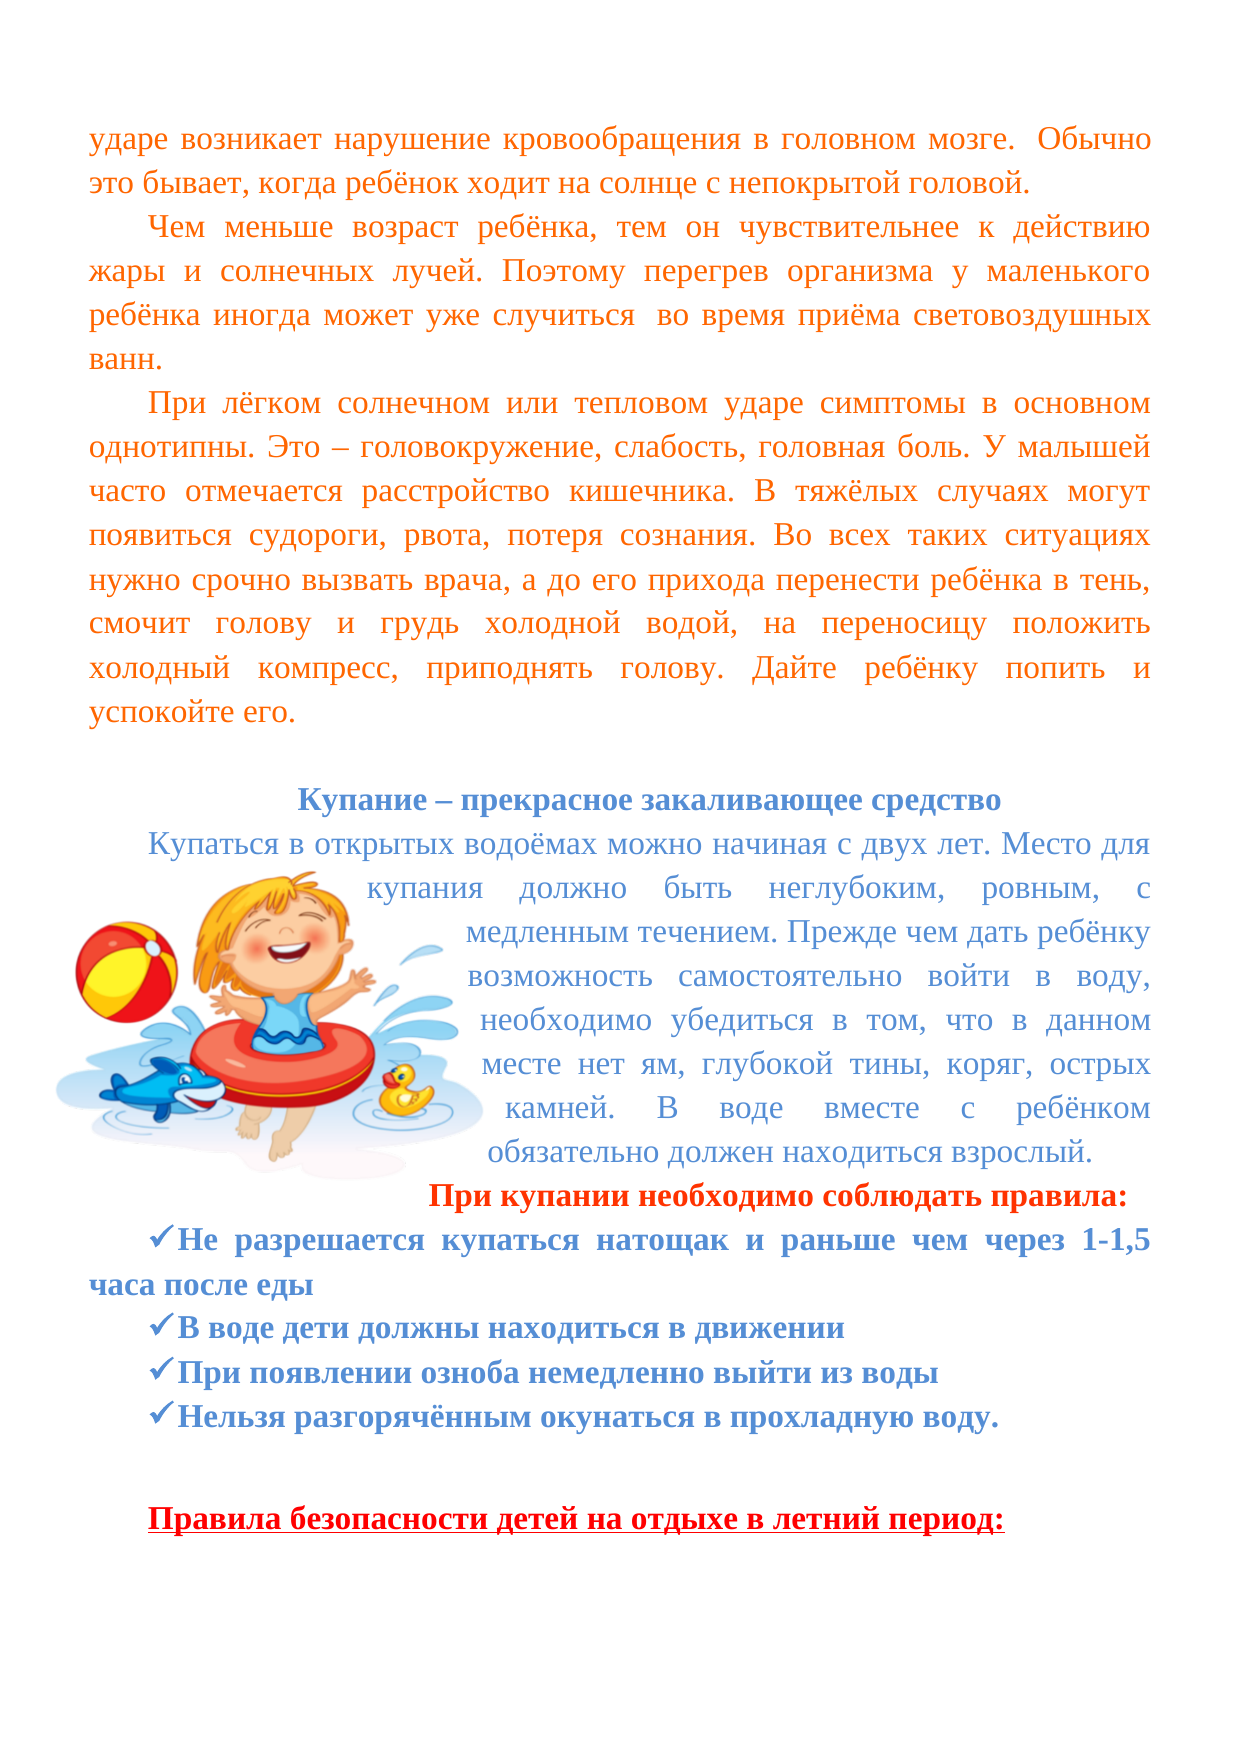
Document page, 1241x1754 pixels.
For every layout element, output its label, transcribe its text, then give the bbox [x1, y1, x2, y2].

list При появлении озноба немедленно выйти из воды [88, 1352, 1152, 1390]
text Купание – прекрасное закаливающее средство [88, 779, 1152, 817]
text Чем меньше возраст ребёнка, тем он чувствительнее к действию жары и солнечных лучей. Поэтому перегрев организма у маленького ребёнка иногда может уже случиться во время приёма световоздушных ванн. [88, 206, 1152, 377]
text Правила безопасности детей на отдыхе в летний период: [88, 1498, 1152, 1537]
text При купании необходимо соблюдать правила: [88, 1176, 1152, 1214]
list Не разрешается купаться натощак и раньше чем через 1-1,5 часа после еды [88, 1220, 1152, 1302]
picture [48, 865, 486, 1184]
list Нельзя разгорячённым окунаться в прохладную воду. [88, 1396, 1152, 1434]
text При лёгком солнечном или тепловом ударе симптомы в основном однотипны. Это – головокружение, слабость, головная боль. У малышей часто отмечается расстройство кишечника. В тяжёлых случаях могут появиться судороги, рвота, потеря сознания. Во всех таких ситуациях нужно срочно вызвать врача, а до его прихода перенести ребёнка в тень, смочит голову и грудь холодной водой, на переносицу положить холодный компресс, приподнять голову. Дайте ребёнку попить и успокойте его. [88, 382, 1152, 729]
list В воде дети должны находиться в движении [88, 1308, 1152, 1346]
